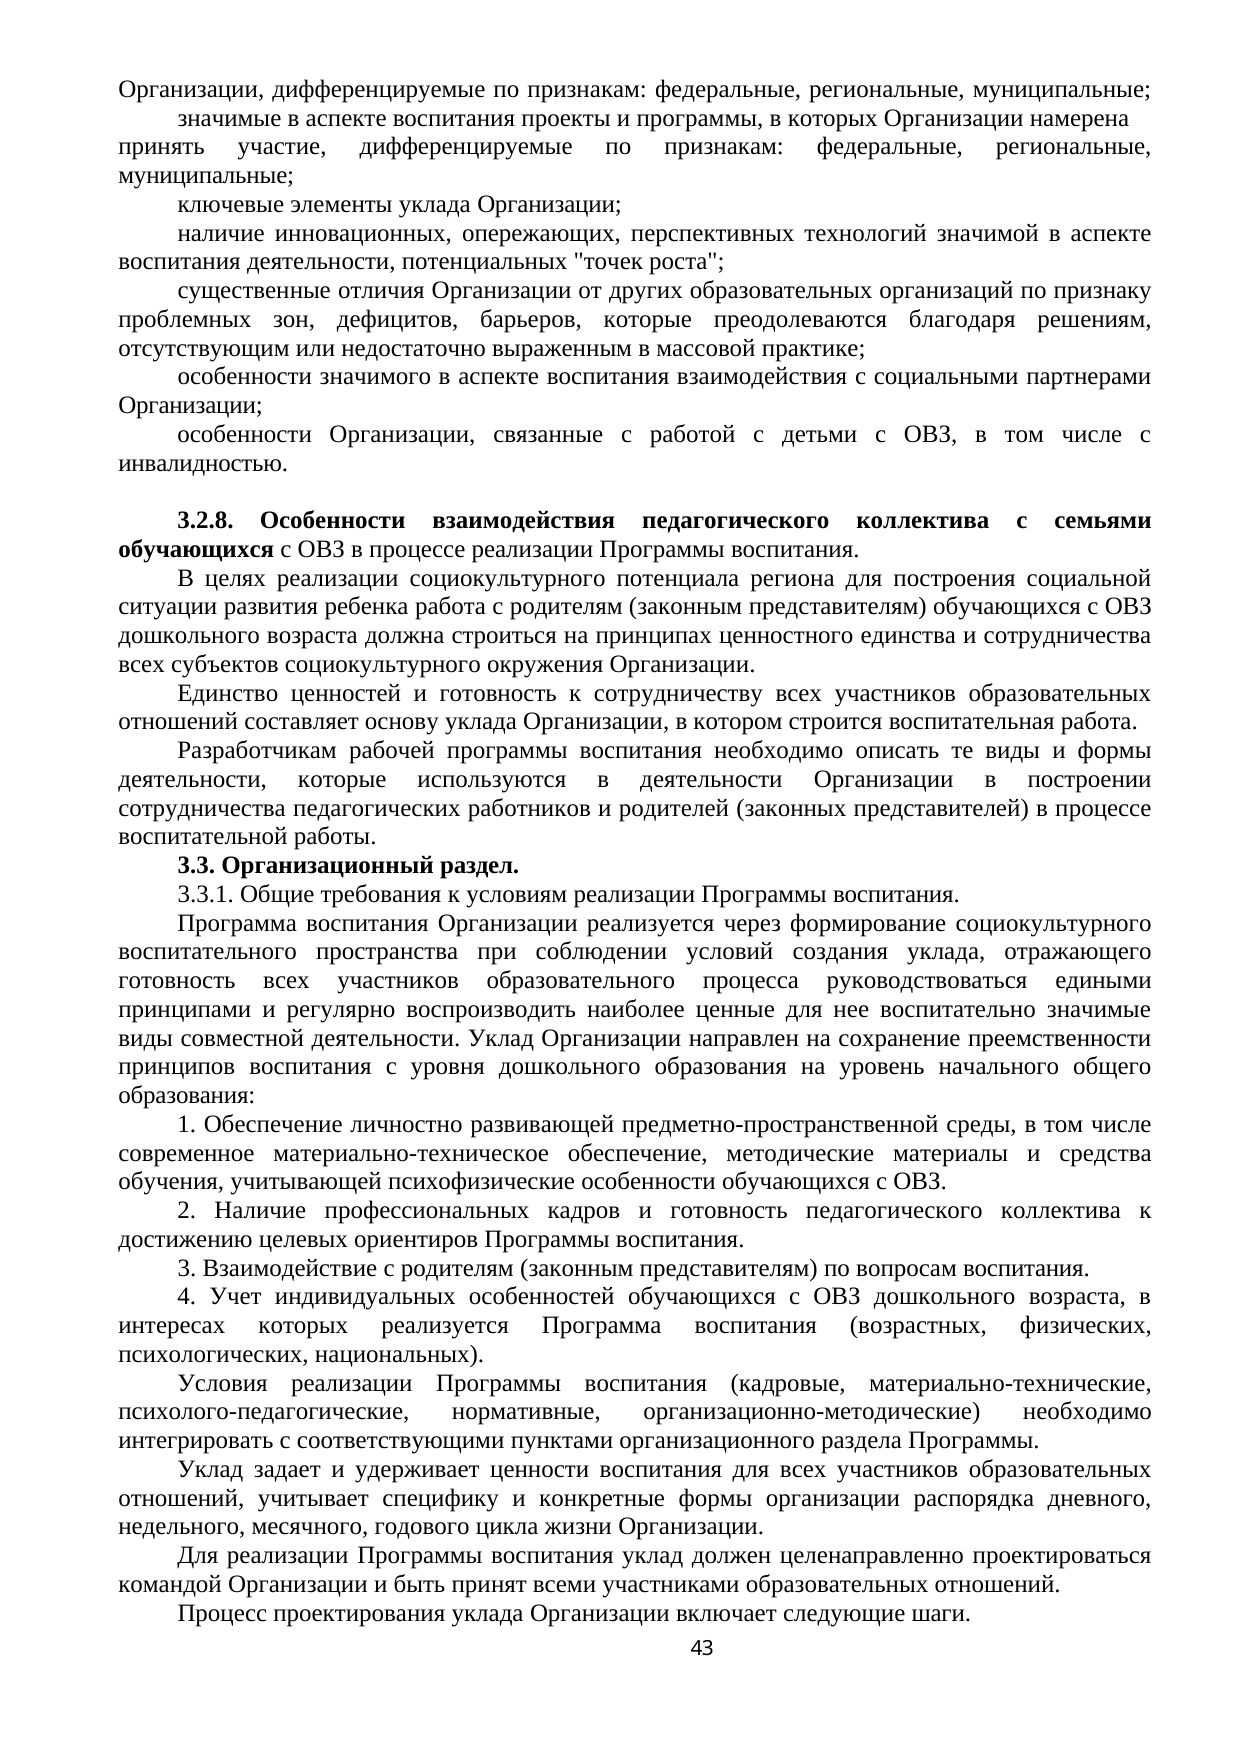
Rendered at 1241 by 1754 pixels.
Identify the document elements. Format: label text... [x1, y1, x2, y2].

text В целях реализации социокультурного потенциала региона для построения социальной ситуации развития ребенка работа с родителям (законным представителям) обучающихся с ОВЗ дошкольного возраста должна строиться на принципах ценностного единства и сотрудничества всех субъектов социокультурного окружения Организации. [118, 563, 1152, 678]
text особенности Организации, связанные с работой с детьми с ОВЗ, в том числе с инвалидностью. [118, 419, 1152, 476]
text ключевые элементы уклада Организации; [177, 189, 1166, 218]
list Общие требования к условиям реализации Программы воспитания. [177, 879, 1166, 908]
text особенности значимого в аспекте воспитания взаимодействия с социальными партнерами Организации; [118, 361, 1152, 419]
text существенные отличия Организации от других образовательных организаций по признаку проблемных зон, дефицитов, барьеров, которые преодолеваются благодаря решениям, отсутствующим или недостаточно выраженным в массовой практике; [118, 275, 1152, 361]
text наличие инновационных, опережающих, перспективных технологий значимой в аспекте воспитания деятельности, потенциальных "точек роста"; [118, 218, 1152, 275]
list Обеспечение личностно развивающей предметно-пространственной среды, в том числе современное материально-техническое обеспечение, методические материалы и средства обучения, учитывающей психофизические особенности обучающихся с ОВЗ. [118, 1109, 1152, 1195]
text Разработчикам рабочей программы воспитания необходимо описать те виды и формы деятельности, которые используются в деятельности Организации в построении сотрудничества педагогических работников и родителей (законных представителей) в процессе воспитательной работы. [118, 735, 1152, 850]
text принять участие, дифференцируемые по признакам: федеральные, региональные, муниципальные; [118, 131, 1152, 189]
list Взаимодействие с родителям (законным представителям) по вопросам воспитания. [177, 1253, 1166, 1281]
text Уклад задает и удерживает ценности воспитания для всех участников образовательных отношений, учитывает специфику и конкретные формы организации распорядка дневного, недельного, месячного, годового цикла жизни Организации. [118, 1454, 1152, 1540]
text Организации, дифференцируемые по признакам: федеральные, региональные, муниципальные; значимые в аспекте воспитания проекты и программы, в которых Организации намерена [118, 74, 1152, 131]
text Единство ценностей и готовность к сотрудничеству всех участников образовательных отношений составляет основу уклада Организации, в котором строится воспитательная работа. [118, 678, 1152, 735]
list Учет индивидуальных особенностей обучающихся с ОВЗ дошкольного возраста, в интересах которых реализуется Программа воспитания (возрастных, физических, психологических, национальных). [118, 1281, 1152, 1368]
text Процесс проектирования уклада Организации включает следующие шаги. [177, 1598, 1166, 1626]
subtitle Организационный раздел. [177, 850, 1166, 879]
text Программа воспитания Организации реализуется через формирование социокультурного воспитательного пространства при соблюдении условий создания уклада, отражающего готовность всех участников образовательного процесса руководствоваться едиными принципами и регулярно воспроизводить наиболее ценные для нее воспитательно значимые виды совместной деятельности. Уклад Организации направлен на сохранение преемственности принципов воспитания с уровня дошкольного образования на уровень начального общего образования: [118, 908, 1152, 1109]
text Для реализации Программы воспитания уклад должен целенаправленно проектироваться командой Организации и быть принят всеми участниками образовательных отношений. [118, 1540, 1152, 1598]
text Условия реализации Программы воспитания (кадровые, материально-технические, психолого-педагогические, нормативные, организационно-методические) необходимо интегрировать с соответствующими пунктами организационного раздела Программы. [118, 1368, 1152, 1454]
list Наличие профессиональных кадров и готовность педагогического коллектива к достижению целевых ориентиров Программы воспитания. [118, 1195, 1152, 1253]
list Особенности взаимодействия педагогического коллектива с семьями обучающихся с ОВЗ в процессе реализации Программы воспитания. [118, 505, 1152, 563]
